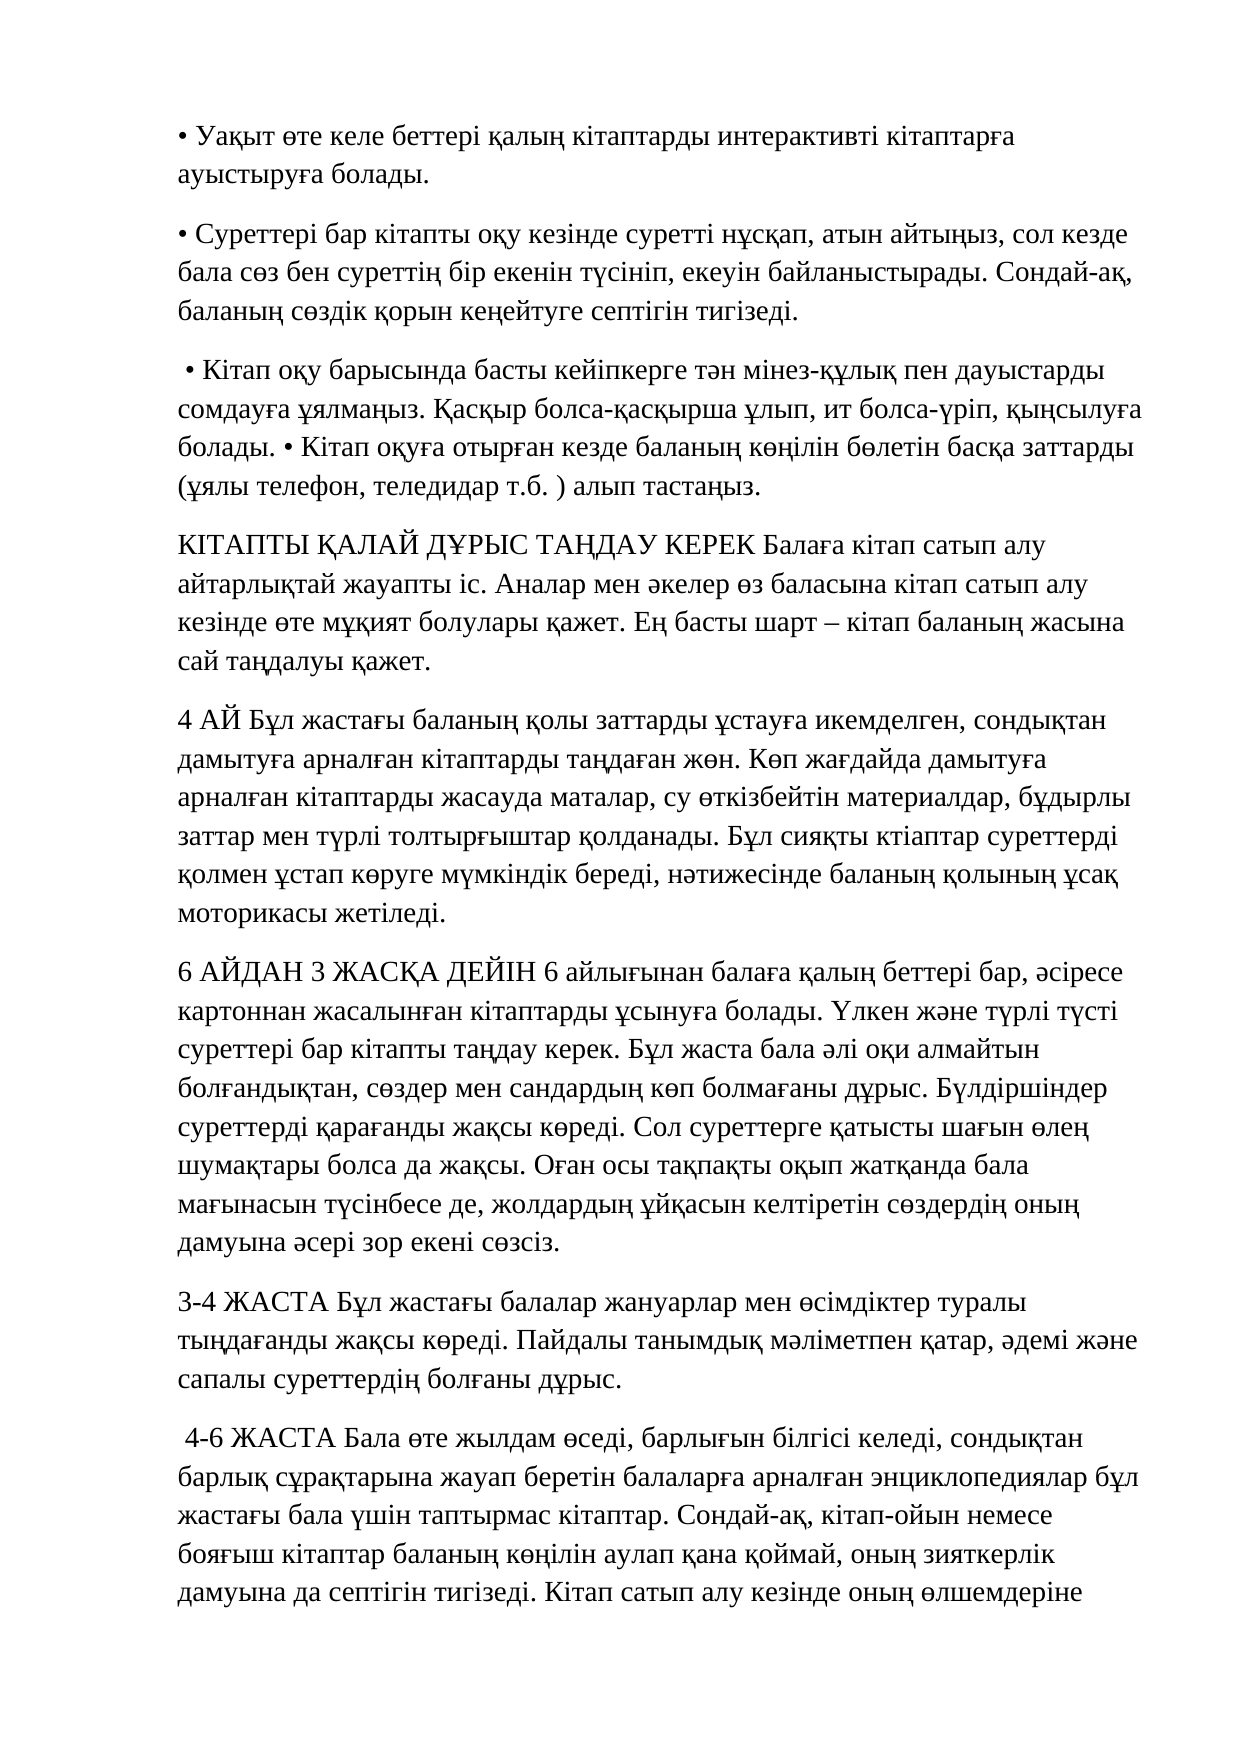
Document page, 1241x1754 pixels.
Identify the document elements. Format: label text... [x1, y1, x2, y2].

text КІТАПТЫ ҚАЛАЙ ДҰРЫС ТАҢДАУ КЕРЕК Балаға кітап сатып алу айтарлықтай жауапты іс. Аналар мен әкелер өз баласына кітап сатып алу кезінде өте мұқият болулары қажет. Ең басты шарт – кітап баланың жасына сай таңдалуы қажет. [177, 527, 1152, 677]
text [177, 1420, 1152, 1608]
text • Кітап оқу барысында басты кейіпкерге тән мінез-құлық пен дауыстарды сомдауға ұялмаңыз. Қасқыр болса-қасқырша ұлып, ит болса-үріп, қыңсылуға болады. • Кітап оқуға отырған кезде баланың көңілін бөлетін басқа заттарды (ұялы телефон, теледидар т.б. ) алып тастаңыз. [177, 352, 1152, 502]
text 4 АЙ Бұл жастағы баланың қолы заттарды ұстауға икемделген, сондықтан дамытуға арналған кітаптарды таңдаған жөн. Көп жағдайда дамытуға арналған кітаптарды жасауда маталар, су өткізбейтін материалдар, бұдырлы заттар мен түрлі толтырғыштар қолданады. Бұл сияқты ктіаптар суреттерді қолмен ұстап көруге мүмкіндік береді, нәтижесінде баланың қолының ұсақ моторикасы жетіледі. [177, 702, 1152, 929]
text • Уақыт өте келе беттері қалың кітаптарды интерактивті кітаптарға ауыстыруға болады. [177, 118, 1152, 190]
text 6 АЙДАН 3 ЖАСҚА ДЕЙІН 6 айлығынан балаға қалың беттері бар, әсіресе картоннан жасалынған кітаптарды ұсынуға болады. Үлкен және түрлі түсті суреттері бар кітапты таңдау керек. Бұл жаста бала әлі оқи алмайтын болғандықтан, сөздер мен сандардың көп болмағаны дұрыс. Бүлдіршіндер суреттерді қарағанды жақсы көреді. Сол суреттерге қатысты шағын өлең шумақтары болса да жақсы. Оған осы тақпақты оқып жатқанда бала мағынасын түсінбесе де, жолдардың ұйқасын келтіретін сөздердің оның дамуына әсері зор екені сөзсіз. [177, 954, 1152, 1258]
text 3-4 ЖАСТА Бұл жастағы балалар жануарлар мен өсімдіктер туралы тыңдағанды жақсы көреді. Пайдалы танымдық мәліметпен қатар, әдемі және сапалы суреттердің болғаны дұрыс. [177, 1284, 1152, 1394]
text • Суреттері бар кітапты оқу кезінде суретті нұсқап, атын айтыңыз, сол кезде бала сөз бен суреттің бір екенін түсініп, екеуін байланыстырады. Сондай-ақ, баланың сөздік қорын кеңейтуге септігін тигізеді. [177, 216, 1152, 327]
